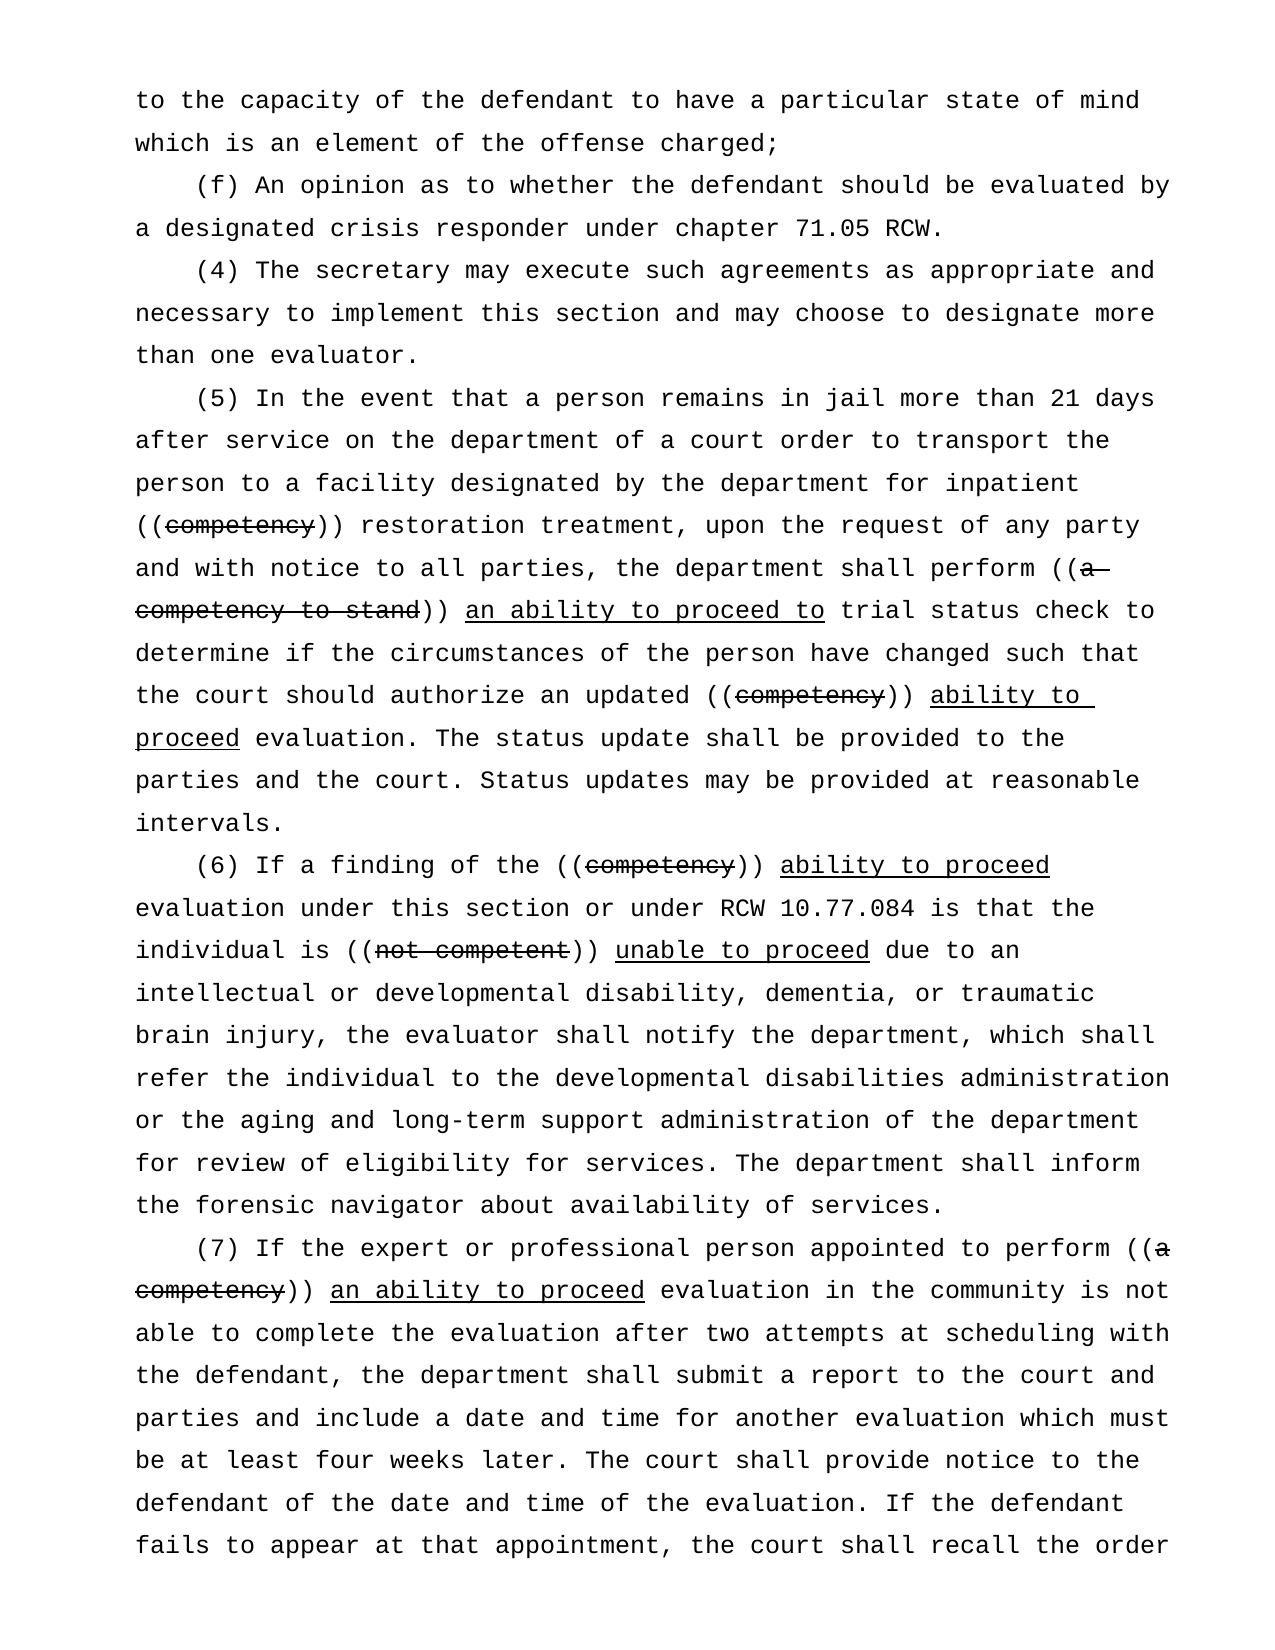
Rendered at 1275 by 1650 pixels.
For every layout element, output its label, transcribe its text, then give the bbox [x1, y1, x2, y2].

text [135, 75, 1170, 160]
text (6) If a finding of the ((competency)) ability to proceed evaluation under this section or under RCW 10.77.084 is that the individual is ((not competent)) unable to proceed due to an intellectual or developmental disability, dementia, or traumatic brain injury, the evaluator shall notify the department, which shall refer the individual to the developmental disabilities administration or the aging and long-term support administration of the department for review of eligibility for services. The department shall inform the forensic navigator about availability of services. [135, 840, 1170, 1222]
text (4) The secretary may execute such agreements as appropriate and necessary to implement this section and may choose to designate more than one evaluator. [135, 245, 1170, 372]
text (f) An opinion as to whether the defendant should be evaluated by a designated crisis responder under chapter 71.05 RCW. [135, 160, 1170, 245]
text (5) In the event that a person remains in jail more than 21 days after service on the department of a court order to transport the person to a facility designated by the department for inpatient ((competency)) restoration treatment, upon the request of any party and with notice to all parties, the department shall perform ((a competency to stand)) an ability to proceed to trial status check to determine if the circumstances of the person have changed such that the court should authorize an updated ((competency)) ability to proceed evaluation. The status update shall be provided to the parties and the court. Status updates may be provided at reasonable intervals. [135, 372, 1170, 840]
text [135, 1222, 1170, 1562]
